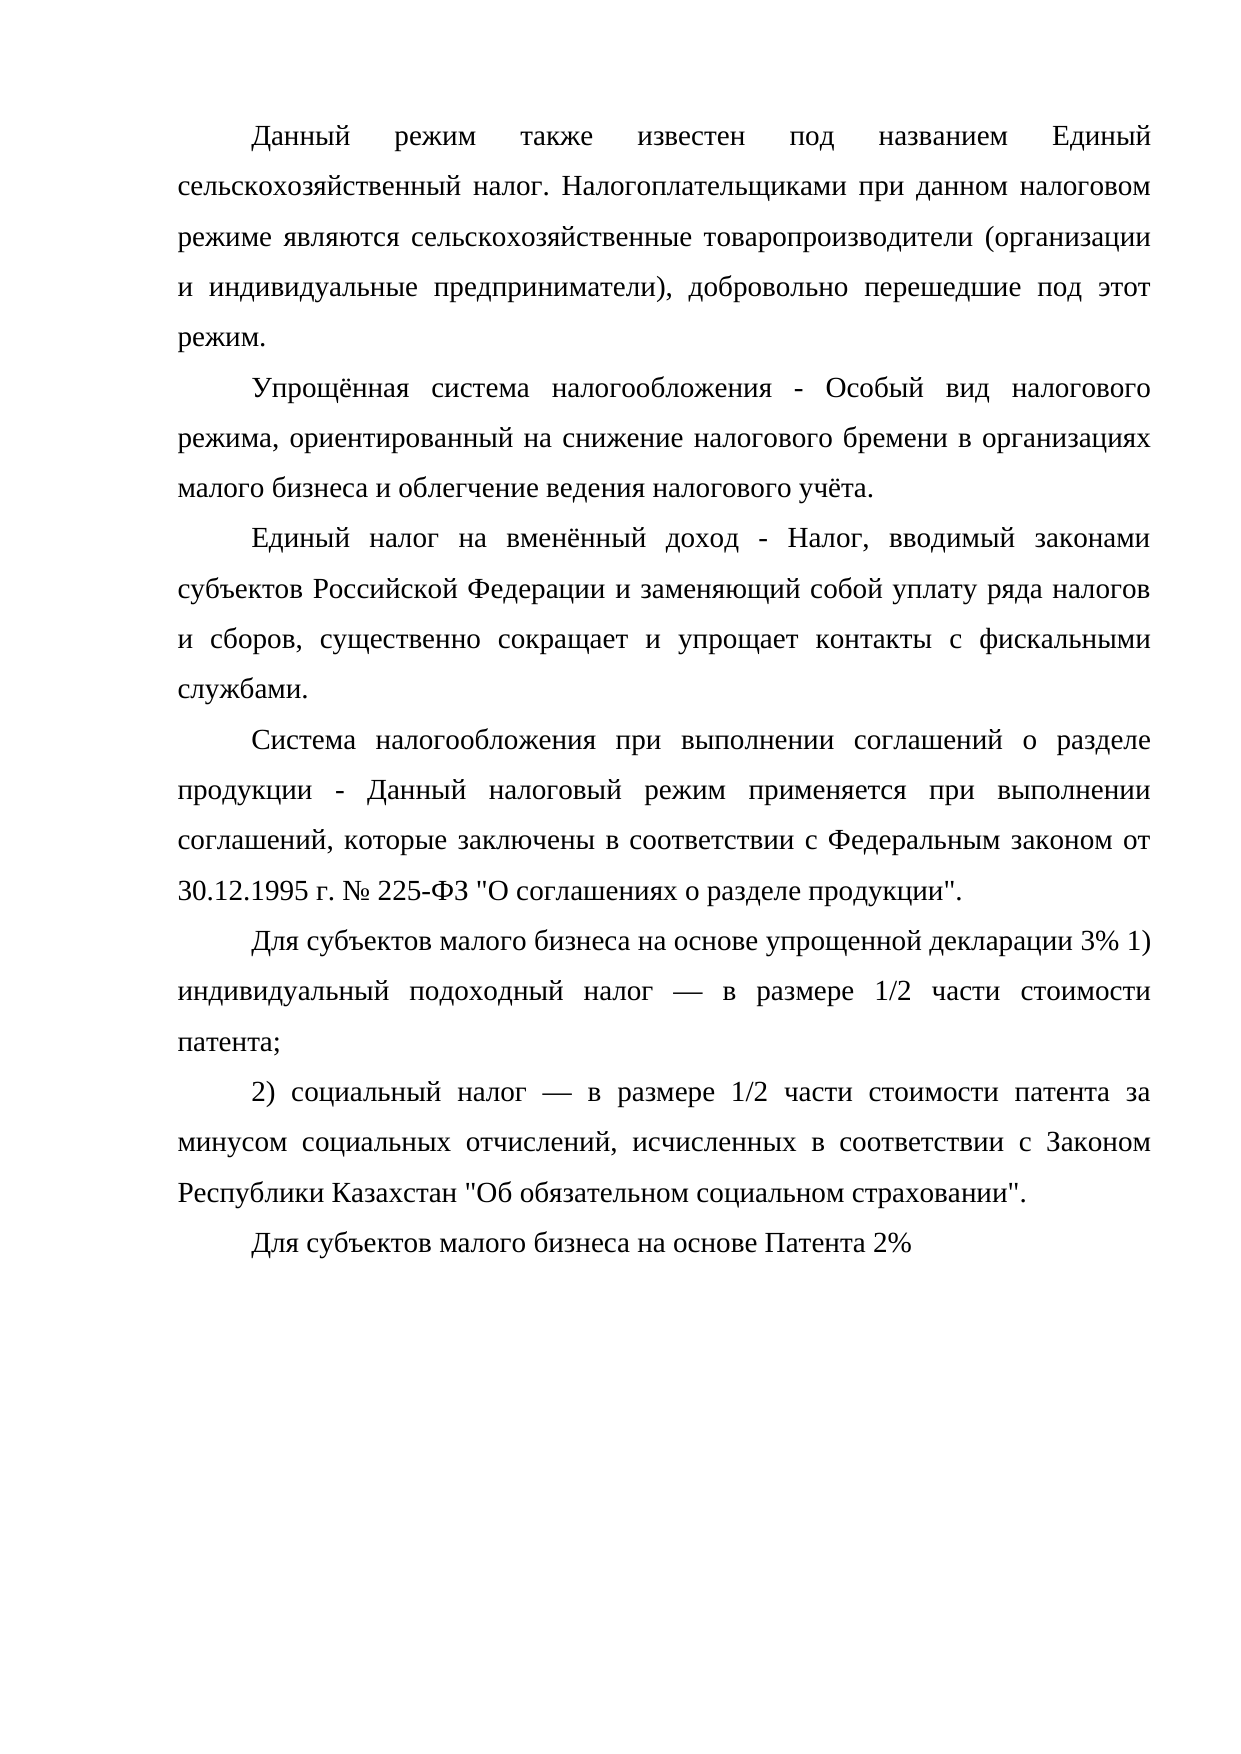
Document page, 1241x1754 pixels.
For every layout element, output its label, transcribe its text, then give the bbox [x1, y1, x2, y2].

text Для субъектов малого бизнеса на основе упрощенной декларации 3% 1) индивидуальный подоходный налог — в размере 1/2 части стоимости патента; [177, 923, 1152, 1057]
text Система налогообложения при выполнении соглашений о разделе продукции - Данный налоговый режим применяется при выполнении соглашений, которые заключены в соответствии с Федеральным законом от 30.12.1995 г. № 225-ФЗ "О соглашениях о разделе продукции". [177, 722, 1152, 906]
text Для субъектов малого бизнеса на основе Патента 2% [177, 1225, 1152, 1258]
text Данный режим также известен под названием Единый сельскохозяйственный налог. Налогоплательщиками при данном налоговом режиме являются сельскохозяйственные товаропроизводители (организации и индивидуальные предприниматели), добровольно перешедшие под этот режим. [177, 118, 1152, 353]
text Упрощённая система налогообложения - Особый вид налогового режима, ориентированный на снижение налогового бремени в организациях малого бизнеса и облегчение ведения налогового учёта. [177, 370, 1152, 504]
text 2) социальный налог — в размере 1/2 части стоимости патента за минусом социальных отчислений, исчисленных в соответствии с Законом Республики Казахстан "Об обязательном социальном страховании". [177, 1074, 1152, 1208]
text Единый налог на вменённый доход - Налог, вводимый законами субъектов Российской Федерации и заменяющий собой уплату ряда налогов и сборов, существенно сокращает и упрощает контакты с фискальными службами. [177, 521, 1152, 705]
